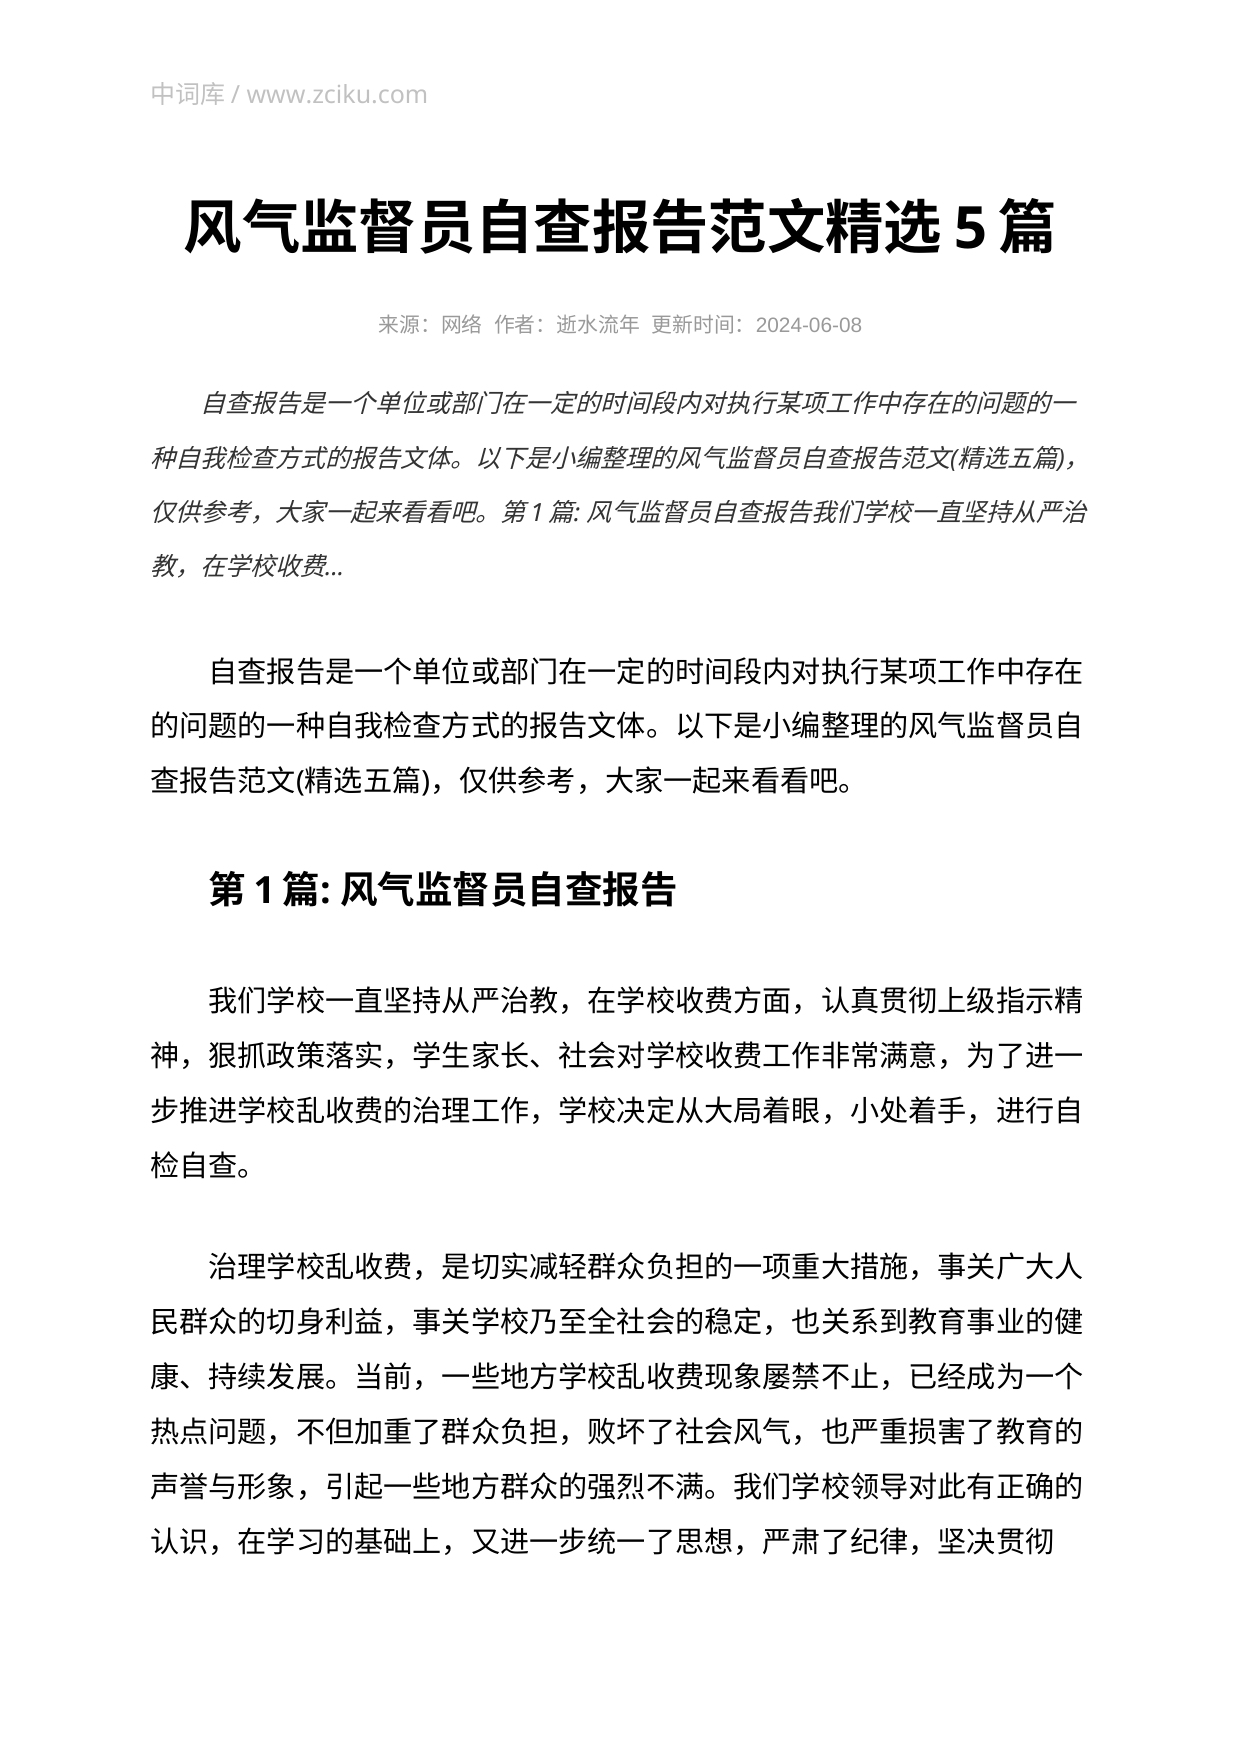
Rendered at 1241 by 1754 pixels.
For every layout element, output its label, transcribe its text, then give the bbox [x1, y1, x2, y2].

text 自查报告是一个单位或部门在一定的时间段内对执行某项工作中存在的问题的一种自我检查方式的报告文体。以下是小编整理的风气监督员自查报告范文(精选五篇)，仅供参考，大家一起来看看吧。 [150, 648, 1090, 800]
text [150, 1244, 1090, 1561]
subtitle 风气监督员自查报告范文精选5篇 [150, 181, 1090, 266]
text 我们学校一直坚持从严治教，在学校收费方面，认真贯彻上级指示精神，狠抓政策落实，学生家长、社会对学校收费工作非常满意，为了进一步推进学校乱收费的治理工作，学校决定从大局着眼，小处着手，进行自检自查。 [150, 977, 1090, 1184]
text 第1篇: 风气监督员自查报告 [150, 860, 1090, 914]
text 来源：网络 作者：逝水流年 更新时间：2024-06-08 [150, 313, 1090, 337]
text 自查报告是一个单位或部门在一定的时间段内对执行某项工作中存在的问题的一种自我检查方式的报告文体。以下是小编整理的风气监督员自查报告范文(精选五篇)，仅供参考，大家一起来看看吧。第1篇: 风气监督员自查报告我们学校一直坚持从严治教，在学校收费... [150, 384, 1090, 583]
